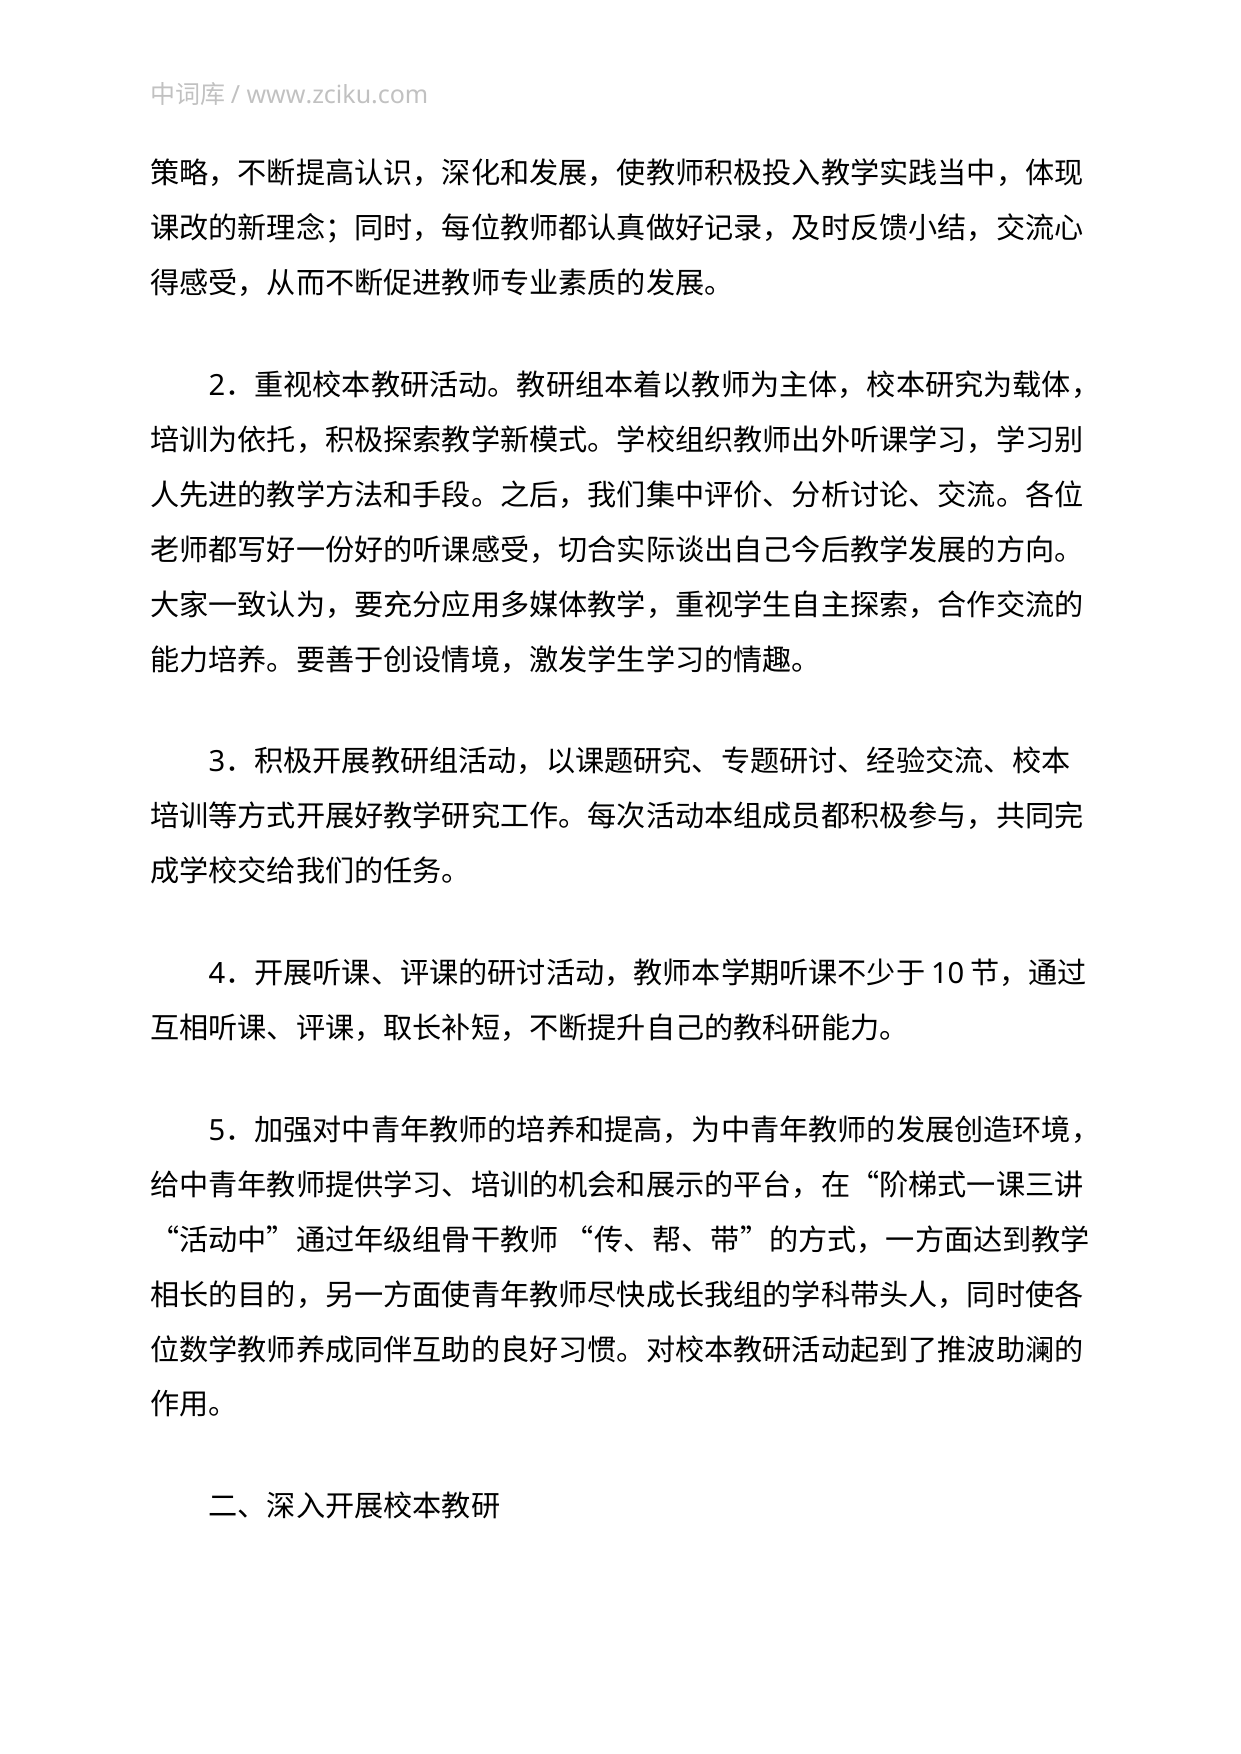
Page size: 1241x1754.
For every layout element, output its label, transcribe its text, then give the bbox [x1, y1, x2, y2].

text 5．加强对中青年教师的培养和提高，为中青年教师的发展创造环境，给中青年教师提供学习、培训的机会和展示的平台，在“阶梯式一课三讲“活动中”通过年级组骨干教师 “传、帮、带”的方式，一方面达到教学相长的目的，另一方面使青年教师尽快成长我组的学科带头人，同时使各位数学教师养成同伴互助的良好习惯。对校本教研活动起到了推波助澜的作用。 [150, 1106, 1090, 1423]
text 2．重视校本教研活动。教研组本着以教师为主体，校本研究为载体，培训为依托，积极探索教学新模式。学校组织教师出外听课学习，学习别人先进的教学方法和手段。之后，我们集中评价、分析讨论、交流。各位老师都写好一份好的听课感受，切合实际谈出自己今后教学发展的方向。大家一致认为，要充分应用多媒体教学，重视学生自主探索，合作交流的能力培养。要善于创设情境，激发学生学习的情趣。 [150, 362, 1090, 678]
text 3．积极开展教研组活动，以课题研究、专题研讨、经验交流、校本培训等方式开展好教学研究工作。每次活动本组成员都积极参与，共同完成学校交给我们的任务。 [150, 738, 1090, 890]
text 二、深入开展校本教研 [150, 1483, 1090, 1525]
text 4．开展听课、评课的研讨活动，教师本学期听课不少于10节，通过互相听课、评课，取长补短，不断提升自己的教科研能力。 [150, 949, 1090, 1047]
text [150, 150, 1090, 302]
